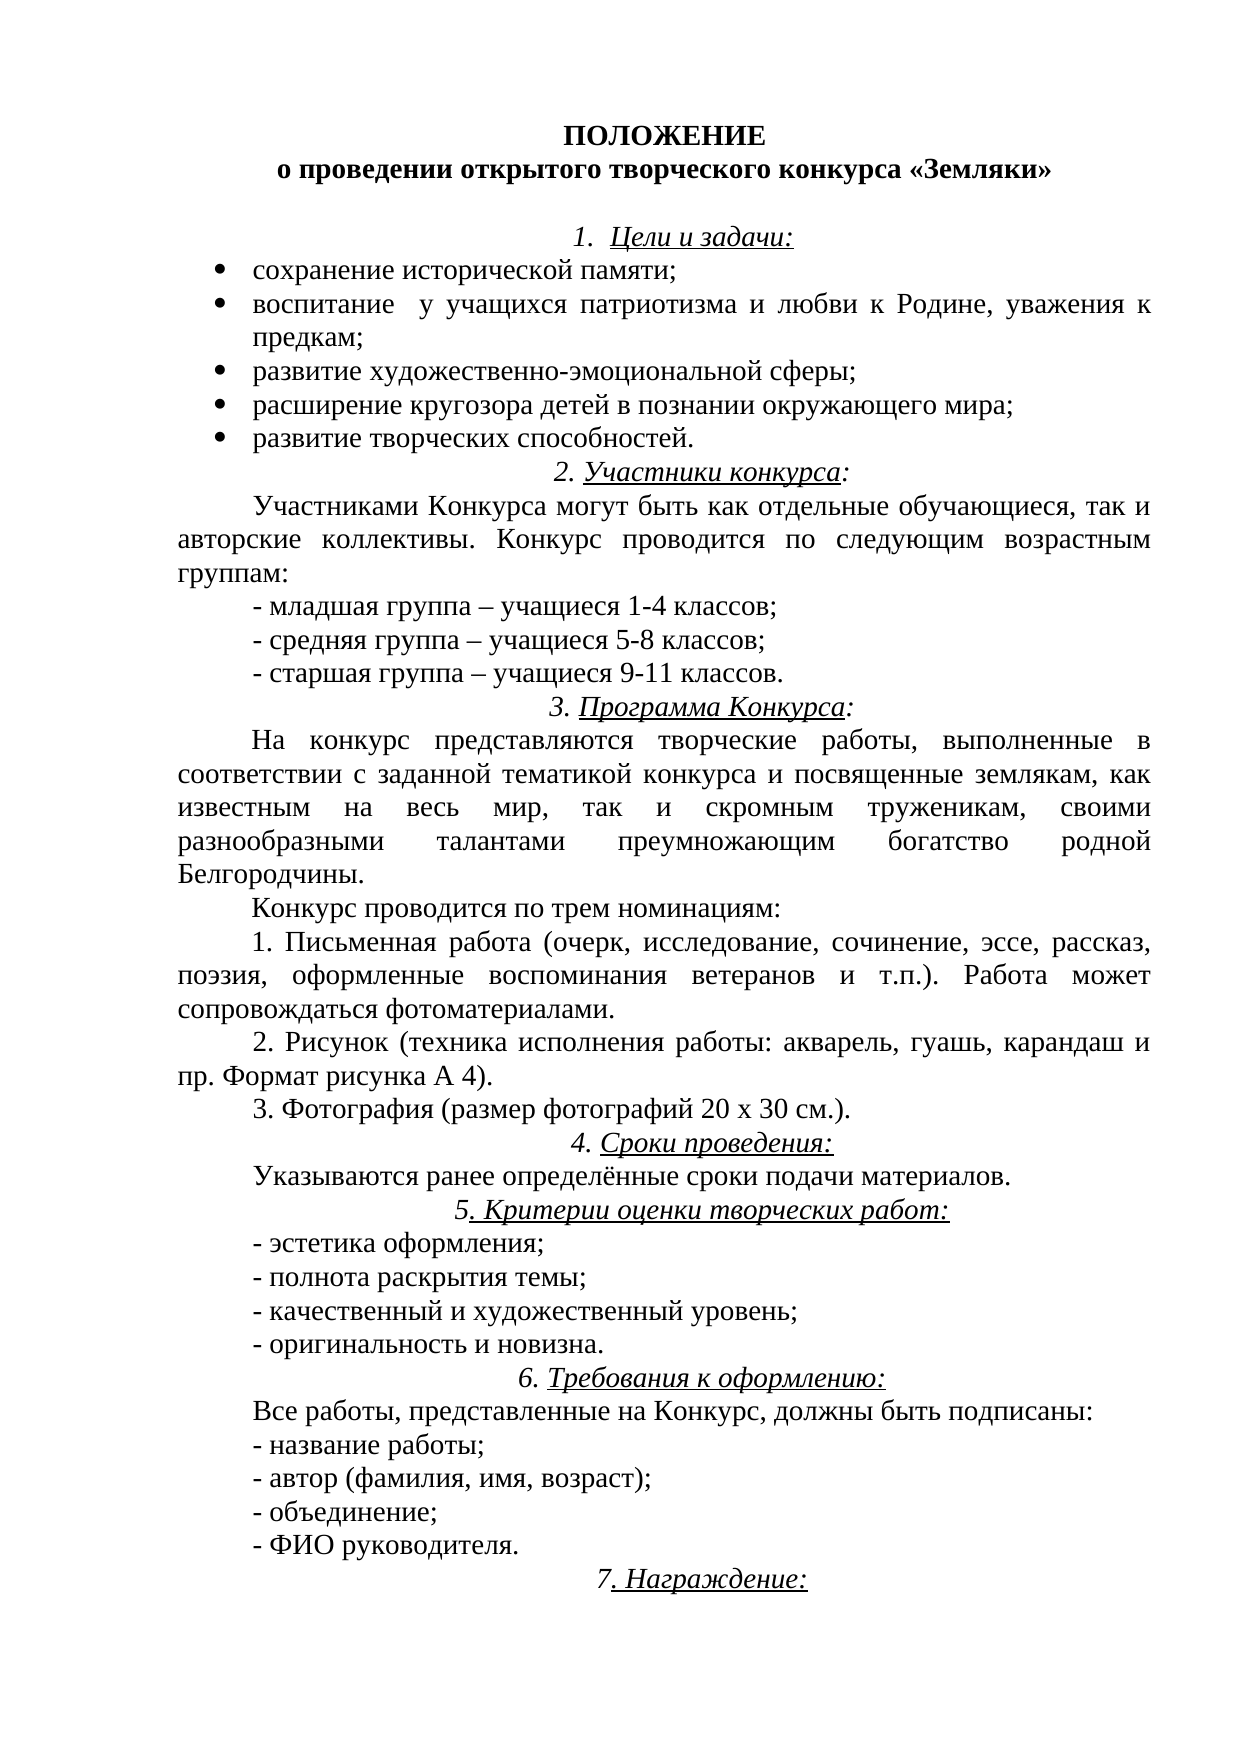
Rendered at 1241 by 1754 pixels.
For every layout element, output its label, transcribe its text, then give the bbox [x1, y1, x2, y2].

list Цели и задачи: [215, 219, 1152, 252]
text - эстетика оформления; [177, 1226, 1152, 1259]
text 3. Фотография (размер фотографий 20 х .). [177, 1091, 1152, 1125]
text 5. Критерии оценки творческих работ: [177, 1192, 1152, 1226]
text Конкурс проводится по трем номинациям: [177, 890, 1152, 924]
text - средняя группа – учащиеся 5-8 классов; [177, 622, 1152, 655]
text 3. Программа Конкурса: [177, 689, 1152, 722]
list сохранение исторической памяти; [215, 252, 1152, 286]
text - старшая группа – учащиеся 9-11 классов. [177, 655, 1152, 689]
text 2. Участники конкурса: [177, 454, 1152, 488]
text Все работы, представленные на Конкурс, должны быть подписаны: [177, 1393, 1152, 1427]
text - качественный и художественный уровень; [177, 1293, 1152, 1326]
text 1. Письменная работа (очерк, исследование, сочинение, эссе, рассказ, поэзия, оформленные воспоминания ветеранов и т.п.). Работа может сопровождаться фотоматериалами. [177, 924, 1152, 1024]
text - младшая группа – учащиеся 1-4 классов; [177, 588, 1152, 622]
list развитие художественно-эмоциональной сферы; [215, 353, 1152, 387]
list расширение кругозора детей в познании окружающего мира; [215, 387, 1152, 420]
list развитие творческих способностей. [215, 420, 1152, 454]
text 2. Рисунок (техника исполнения работы: акварель, гуашь, карандаш и пр. Формат рисунка А 4). [177, 1024, 1152, 1091]
text о проведении открытого творческого конкурса «Земляки» [177, 152, 1152, 185]
text Участниками Конкурса могут быть как отдельные обучающиеся, так и авторские коллективы. Конкурс проводится по следующим возрастным группам: [177, 488, 1152, 588]
text 6. Требования к оформлению: [177, 1360, 1152, 1393]
list воспитание у учащихся патриотизма и любви к Родине, уважения к предкам; [215, 286, 1152, 353]
text 7. Награждение: [177, 1561, 1152, 1594]
text - оригинальность и новизна. [177, 1326, 1152, 1360]
text На конкурс представляются творческие работы, выполненные в соответствии с заданной тематикой конкурса и посвященные землякам, как известным на весь мир, так и скромным труженикам, своими разнообразными талантами преумножающим богатство родной Белгородчины. [177, 722, 1152, 890]
text - название работы; [177, 1427, 1152, 1460]
text - полнота раскрытия темы; [177, 1259, 1152, 1293]
text - объединение; [177, 1494, 1152, 1527]
text - автор (фамилия, имя, возраст); [177, 1460, 1152, 1494]
text ПОЛОЖЕНИЕ [177, 118, 1152, 152]
text 4. Сроки проведения: [177, 1125, 1152, 1158]
text - ФИО руководителя. [177, 1527, 1152, 1561]
text Указываются ранее определённые сроки подачи материалов. [177, 1158, 1152, 1192]
